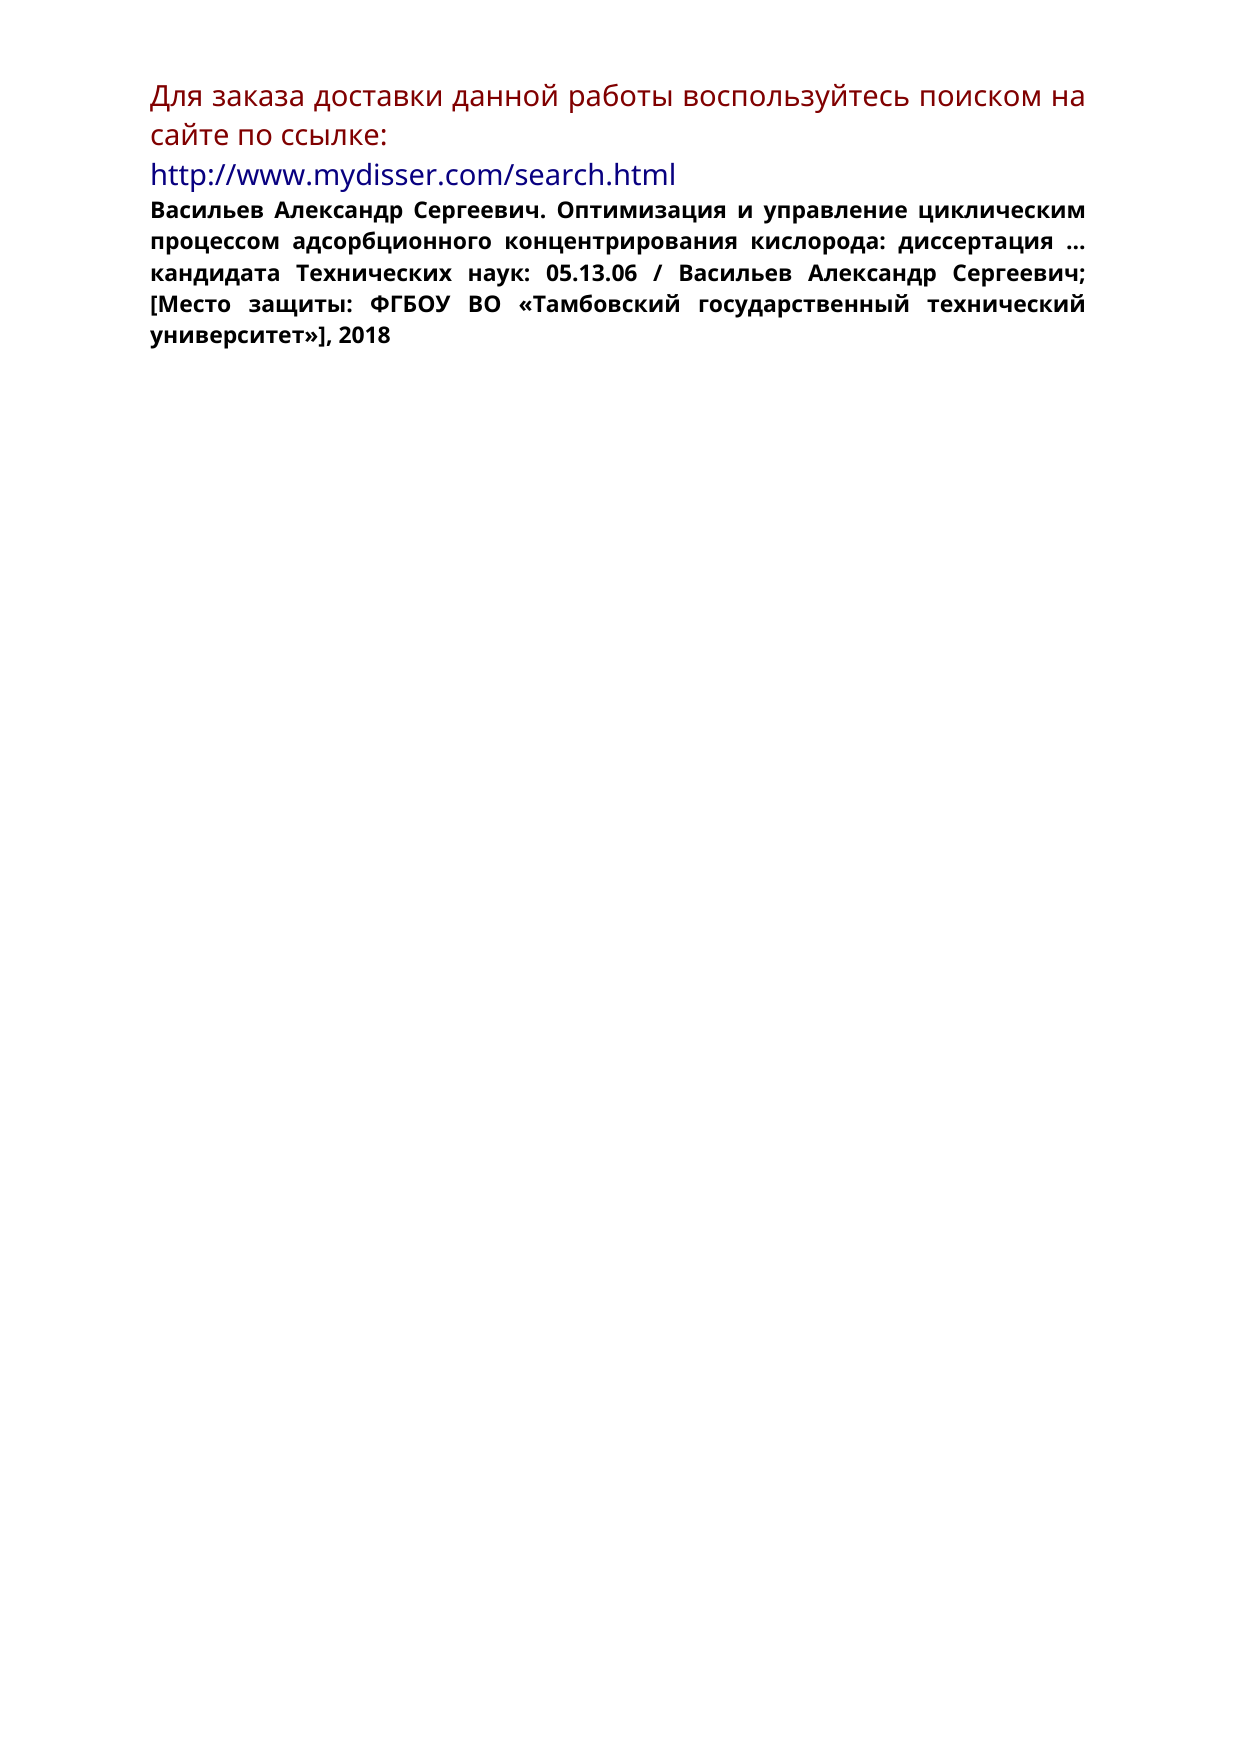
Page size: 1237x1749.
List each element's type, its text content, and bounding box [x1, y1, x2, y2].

text Васильев Александр Сергеевич. Оптимизация и управление циклическим процессом адсорбционного концентрирования кислорода: диссертация ... кандидата Технических наук: 05.13.06 / Васильев Александр Сергеевич;[Место защиты: ФГБОУ ВО «Тамбовский государственный технический университет»], 2018 [150, 194, 1086, 350]
